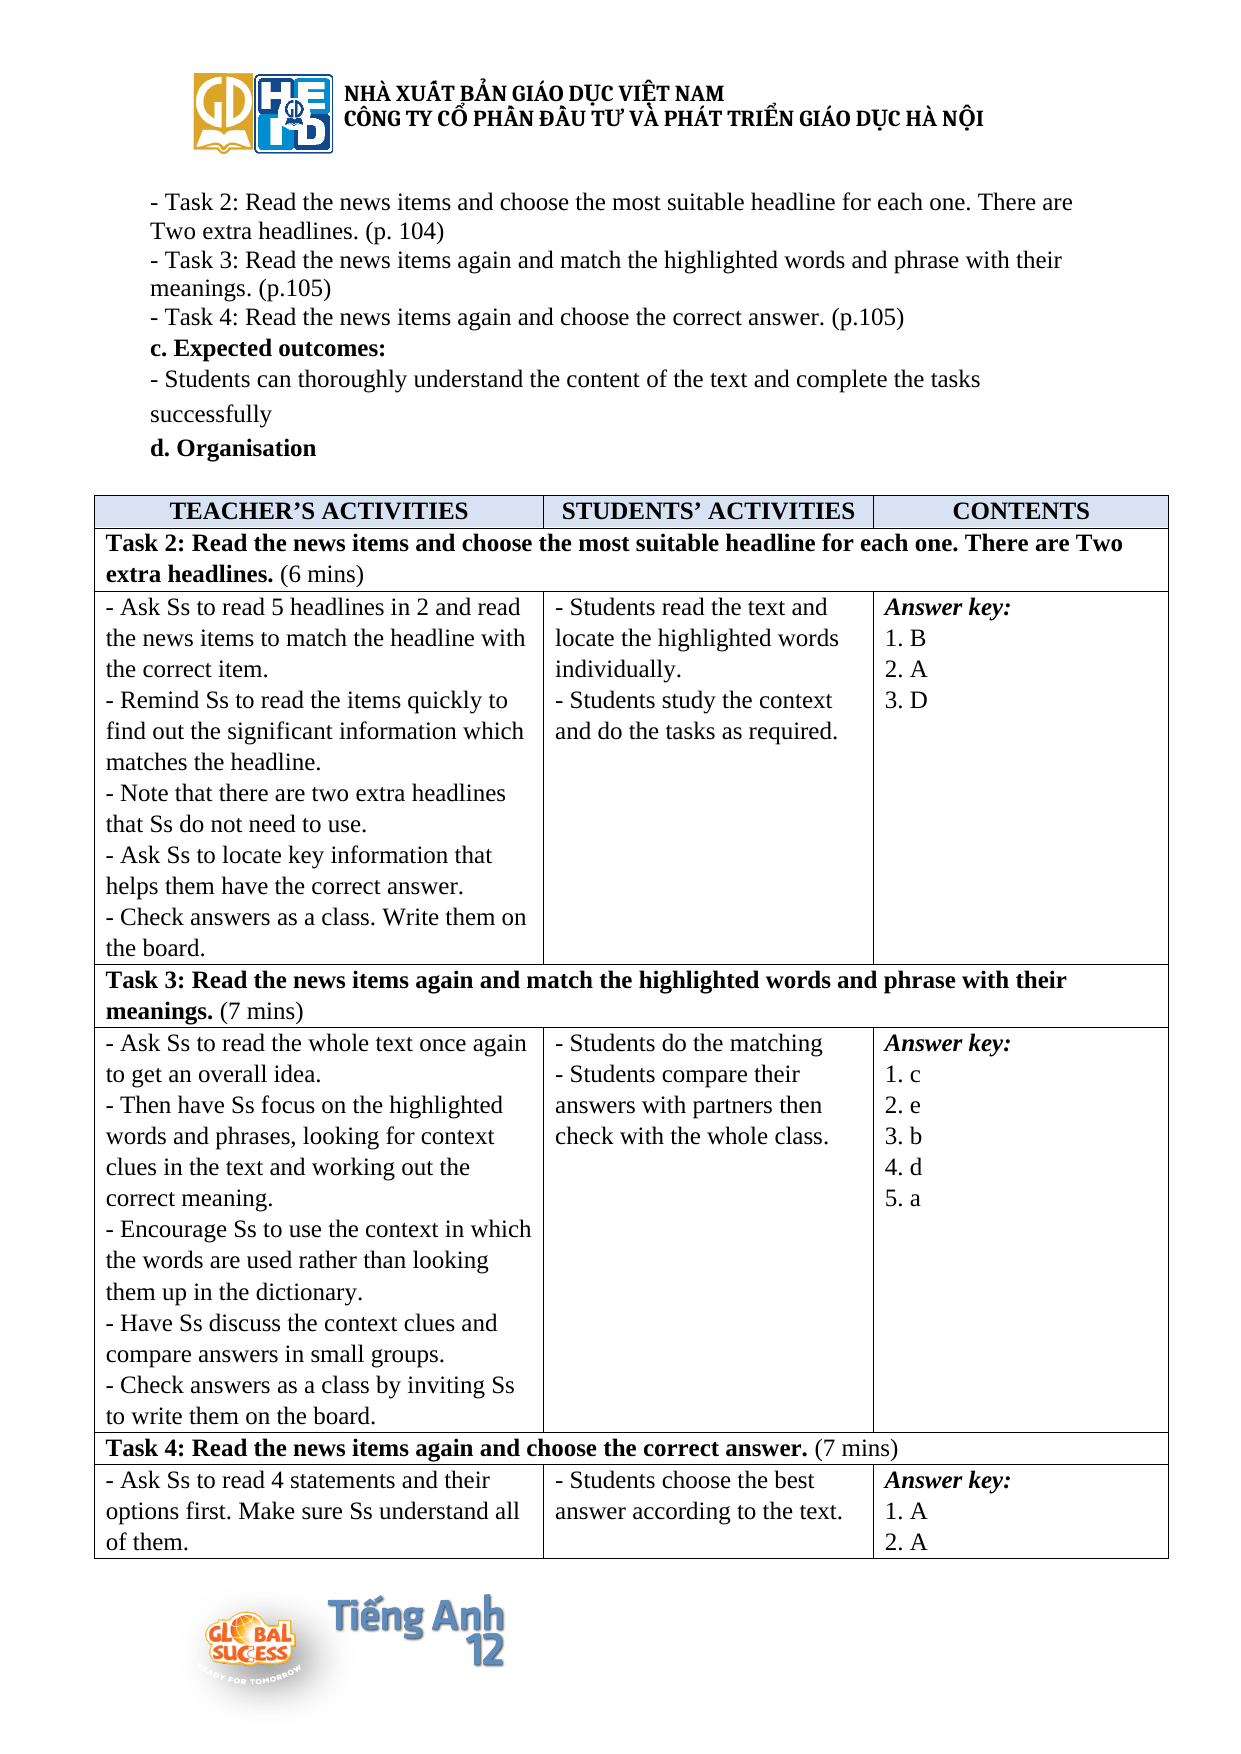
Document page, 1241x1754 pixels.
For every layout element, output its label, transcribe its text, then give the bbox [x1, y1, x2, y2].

table_cell - Students choose the best answer according to the text. [544, 1465, 873, 1558]
table_cell Answer key: 1. c 2. e 3. b 4. d 5. a [874, 1028, 1168, 1432]
text c. Expected outcomes: [150, 333, 1090, 362]
picture [193, 73, 334, 154]
picture [312, 1577, 515, 1681]
picture [198, 1610, 299, 1670]
table_header STUDENTS’ ACTIVITIES [544, 496, 873, 527]
table_header CONTENTS [874, 496, 1168, 527]
table_cell - Students do the matching - Students compare their answers with partners then check with the whole class. [544, 1028, 873, 1432]
table_cell Answer key: 1. B 2. A 3. D [874, 592, 1168, 964]
table_cell - Ask Ss to read the whole text once again to get an overall idea. - Then have Ss focus on the highlighted words and phrases, looking for context clues in the text and working out the correct meaning. - Encourage Ss to use the context in which the words are used rather than looking them up in the dictionary. - Have Ss discuss the context clues and compare answers in small groups. - Check answers as a class by inviting Ss to write them on the board. [95, 1028, 543, 1432]
table_cell Task 2: Read the news items and choose the most suitable headline for each one. There are Two extra headlines. (6 mins) [95, 529, 1168, 591]
text d. Organisation [150, 433, 1090, 462]
text - Task 3: Read the news items again and match the highlighted words and phrase with their meanings. (p.105) [150, 245, 1090, 302]
text - Task 4: Read the news items again and choose the correct answer. (p.105) [150, 302, 1090, 331]
table_header TEACHER’S ACTIVITIES [95, 496, 543, 527]
table_cell Answer key: 1. A 2. A 3. C 4. D 5. B [874, 1465, 1168, 1558]
table_cell Task 3: Read the news items again and match the highlighted words and phrase with their meanings. (7 mins) [95, 965, 1168, 1027]
text - Task 2: Read the news items and choose the most suitable headline for each one. There are Two extra headlines. (p. 104) [150, 187, 1090, 245]
table_cell Task 4: Read the news items again and choose the correct answer. (7 mins) [95, 1433, 1168, 1464]
table_cell - Students read the text and locate the highlighted words individually. - Students study the context and do the tasks as required. [544, 592, 873, 964]
table_cell - Ask Ss to read 5 headlines in 2 and read the news items to match the headline with the correct item. - Remind Ss to read the items quickly to find out the significant information which matches the headline. - Note that there are two extra headlines that Ss do not need to use. - Ask Ss to locate key information that helps them have the correct answer. - Check answers as a class. Write them on the board. [95, 592, 543, 964]
text - Students can thoroughly understand the content of the text and complete the tasks successfully [150, 364, 1090, 428]
